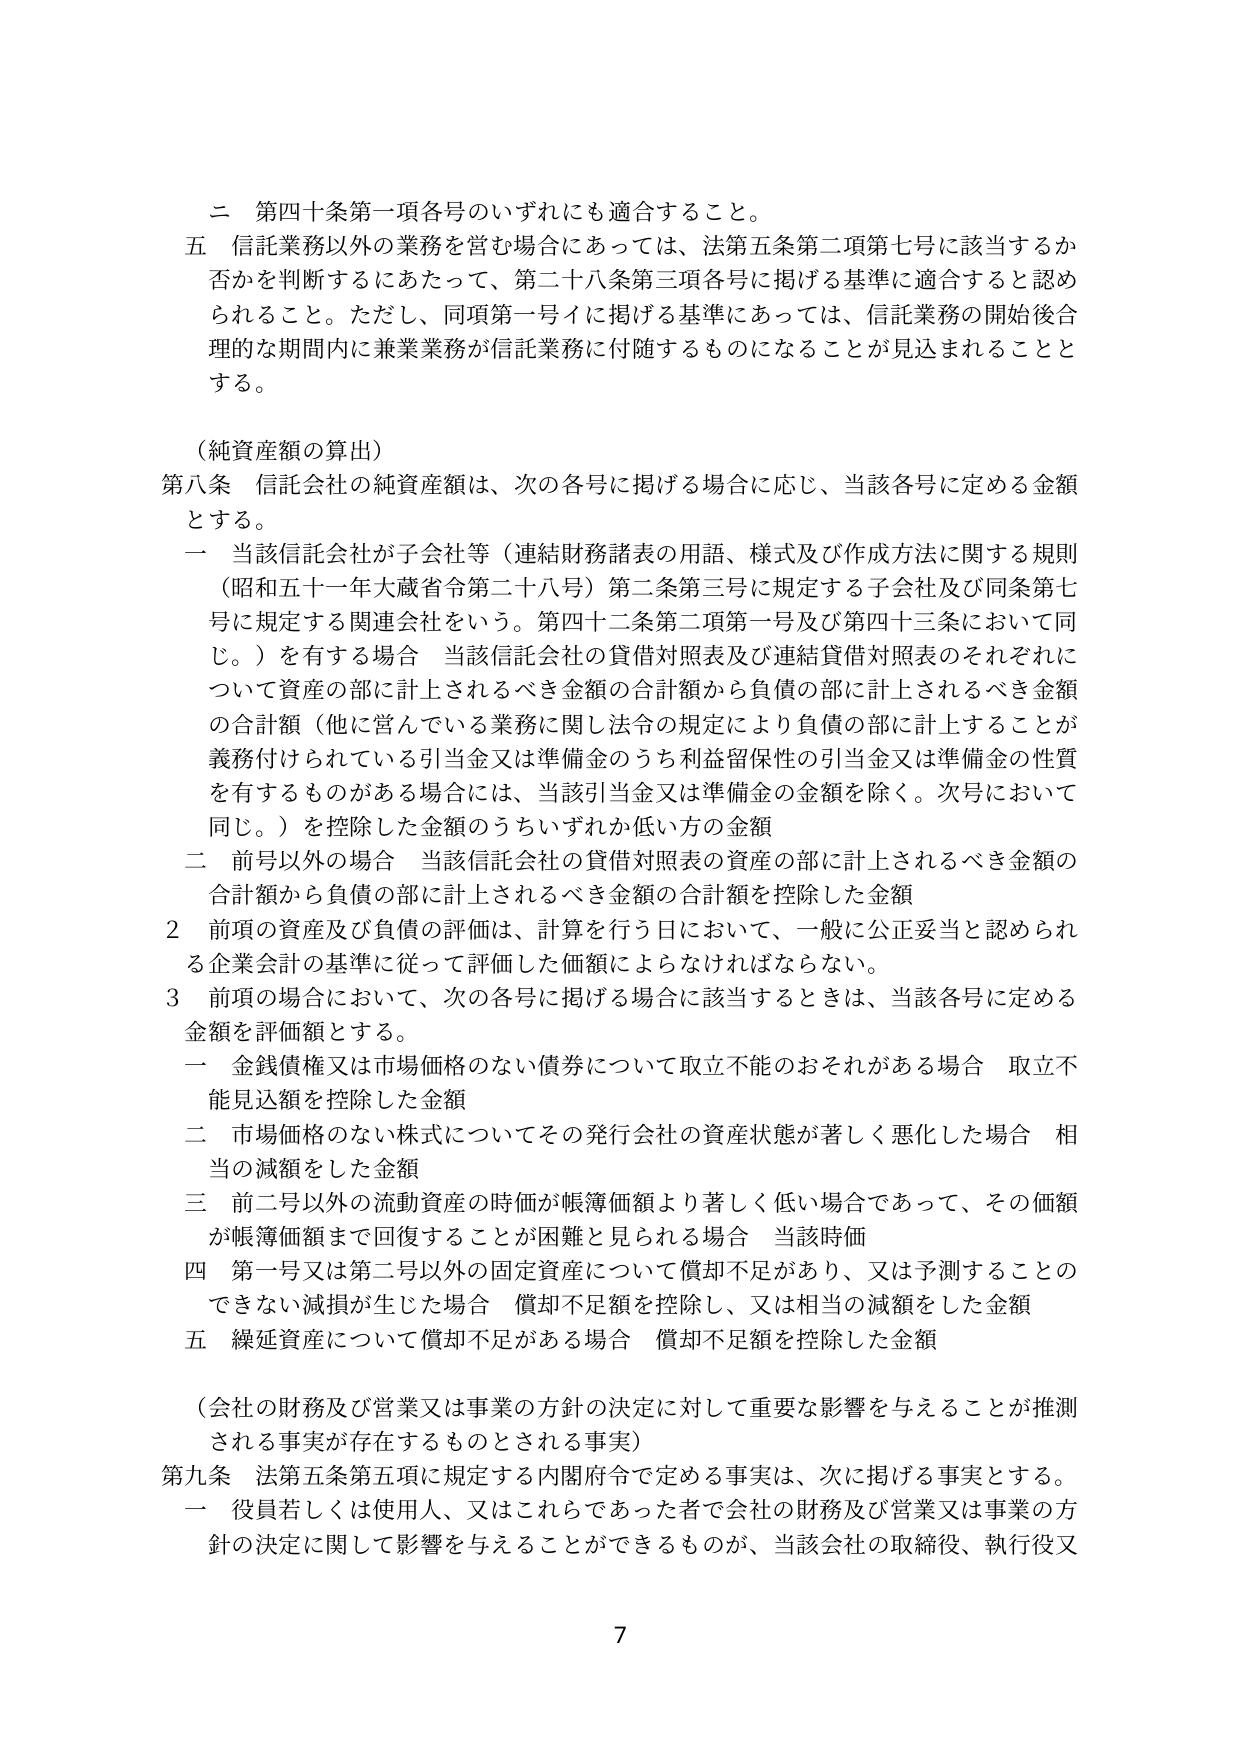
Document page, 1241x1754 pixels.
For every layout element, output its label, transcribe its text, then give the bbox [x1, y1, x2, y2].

text （純資産額の算出） [184, 433, 1079, 467]
text 一 当該信託会社が子会社等（連結財務諸表の用語、様式及び作成方法に関する規則（昭和五十一年大蔵省令第二十八号）第二条第三号に規定する子会社及び同条第七号に規定する関連会社をいう。第四十二条第二項第一号及び第四十三条において同じ。）を有する場合 当該信託会社の貸借対照表及び連結貸借対照表のそれぞれについて資産の部に計上されるべき金額の合計額から負債の部に計上されるべき金額の合計額（他に営んでいる業務に関し法令の規定により負債の部に計上することが義務付けられている引当金又は準備金のうち利益留保性の引当金又は準備金の性質を有するものがある場合には、当該引当金又は準備金の金額を除く。次号において同じ。）を控除した金額のうちいずれか低い方の金額 [184, 535, 1079, 843]
text ３ 前項の場合において、次の各号に掲げる場合に該当するときは、当該各号に定める金額を評価額とする。 [161, 979, 1079, 1048]
text 五 繰延資産について償却不足がある場合 償却不足額を控除した金額 [184, 1321, 1079, 1355]
text 四 第一号又は第二号以外の固定資産について償却不足があり、又は予測することのできない減損が生じた場合 償却不足額を控除し、又は相当の減額をした金額 [184, 1253, 1079, 1321]
text 三 前二号以外の流動資産の時価が帳簿価額より著しく低い場合であって、その価額が帳簿価額まで回復することが困難と見られる場合 当該時価 [184, 1184, 1079, 1253]
text 一 金銭債権又は市場価格のない債券について取立不能のおそれがある場合 取立不能見込額を控除した金額 [184, 1048, 1079, 1116]
text ニ 第四十条第一項各号のいずれにも適合すること。 [207, 194, 1079, 228]
text 五 信託業務以外の業務を営む場合にあっては、法第五条第二項第七号に該当するか否かを判断するにあたって、第二十八条第三項各号に掲げる基準に適合すると認められること。ただし、同項第一号イに掲げる基準にあっては、信託業務の開始後合理的な期間内に兼業業務が信託業務に付随するものになることが見込まれることとする。 [184, 228, 1079, 399]
text 二 前号以外の場合 当該信託会社の貸借対照表の資産の部に計上されるべき金額の合計額から負債の部に計上されるべき金額の合計額を控除した金額 [184, 843, 1079, 911]
text 第九条 法第五条第五項に規定する内閣府令で定める事実は、次に掲げる事実とする。 [161, 1458, 1079, 1492]
text 第八条 信託会社の純資産額は、次の各号に掲げる場合に応じ、当該各号に定める金額とする。 [161, 467, 1079, 535]
text （会社の財務及び営業又は事業の方針の決定に対して重要な影響を与えることが推測される事実が存在するものとされる事実） [184, 1389, 1079, 1458]
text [184, 1492, 1079, 1560]
text ２ 前項の資産及び負債の評価は、計算を行う日において、一般に公正妥当と認められる企業会計の基準に従って評価した価額によらなければならない。 [161, 911, 1079, 979]
text 二 市場価格のない株式についてその発行会社の資産状態が著しく悪化した場合 相当の減額をした金額 [184, 1116, 1079, 1184]
